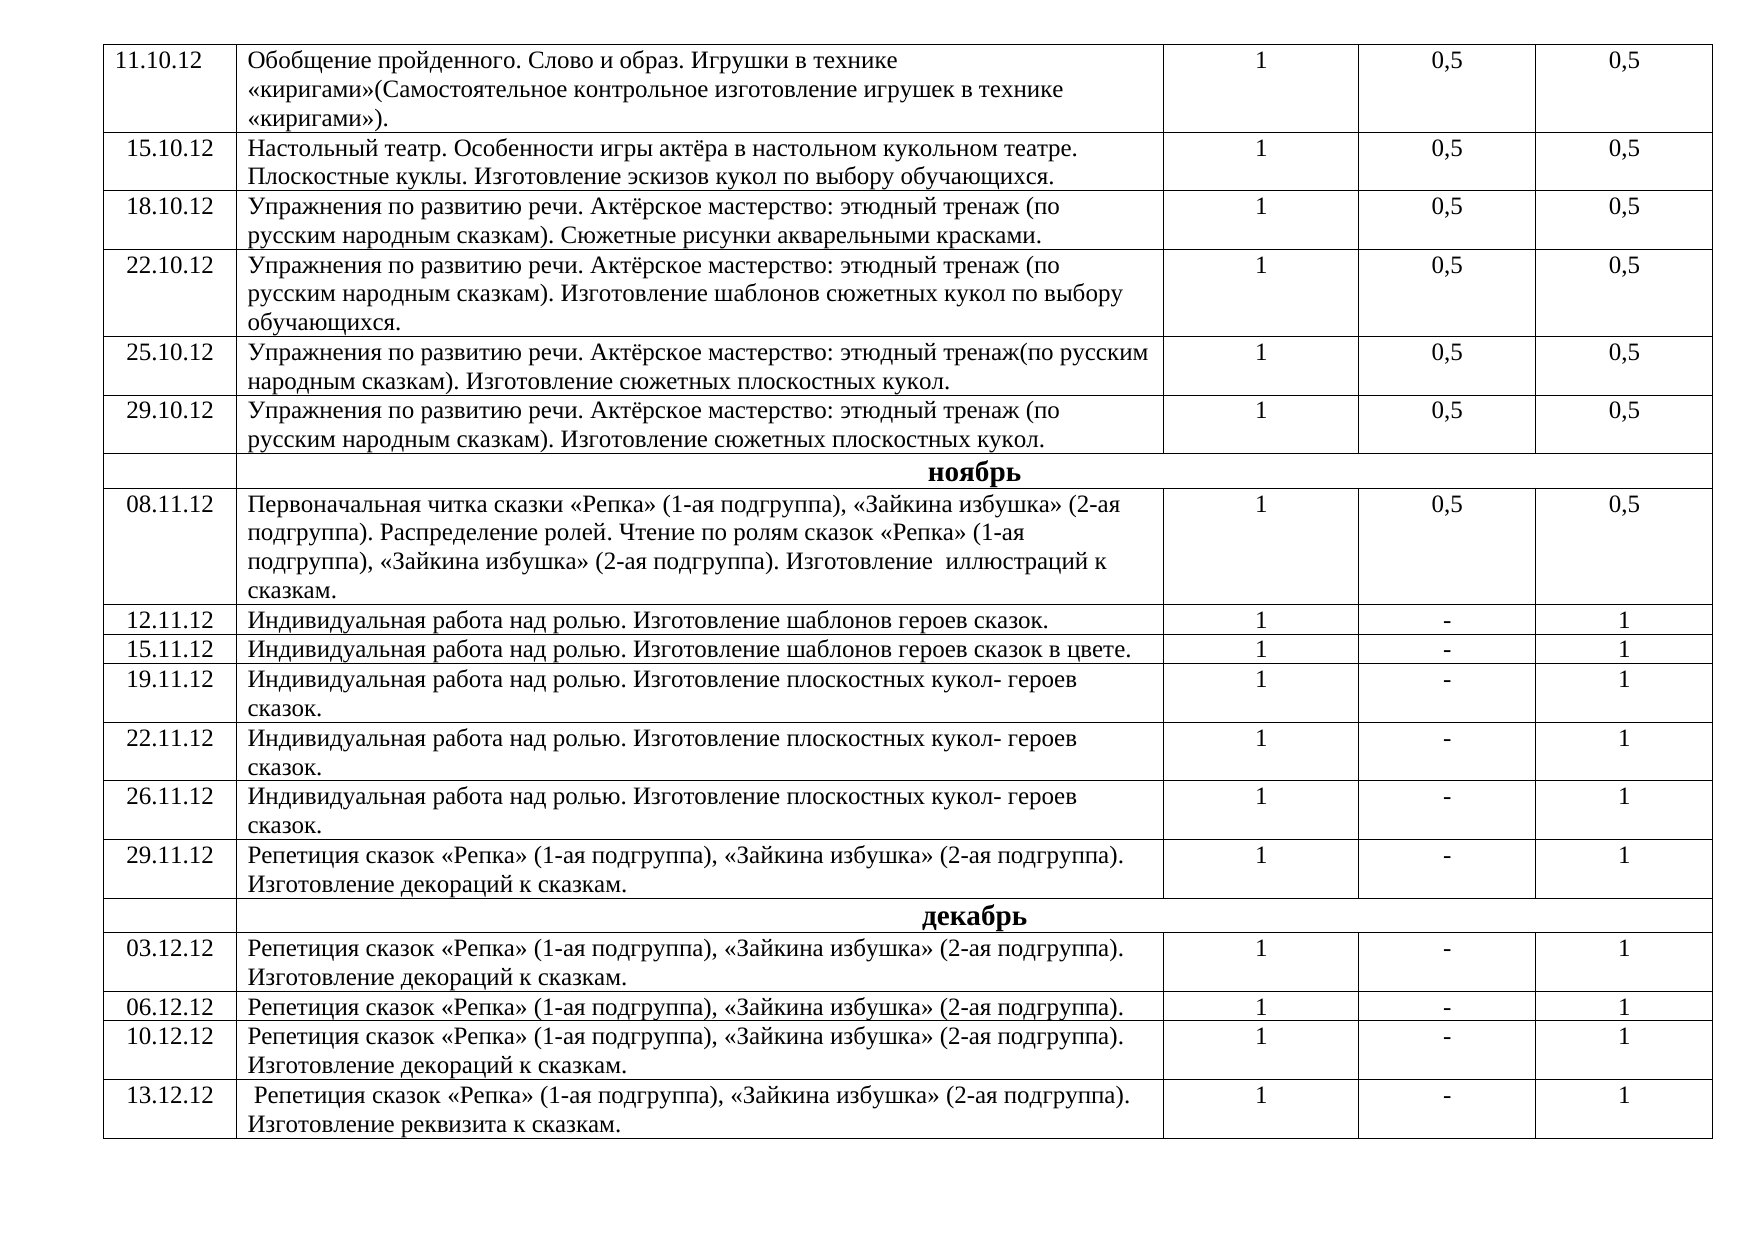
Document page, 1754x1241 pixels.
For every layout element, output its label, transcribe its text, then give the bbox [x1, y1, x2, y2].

table_cell 0,5 [1359, 489, 1535, 604]
table_cell 1 [1164, 723, 1358, 780]
table_cell 15.10.12 [104, 133, 236, 190]
table_cell 1 [1164, 489, 1358, 604]
table_cell 18.10.12 [104, 191, 236, 249]
table_cell 12.11.12 [104, 605, 236, 633]
table_cell 06.12.12 [104, 992, 236, 1020]
table_cell - [1359, 723, 1535, 780]
table_cell 1 [1164, 45, 1358, 132]
table_cell 0,5 [1359, 337, 1535, 394]
table_cell - [1359, 933, 1535, 991]
table_cell Репетиция сказок «Репка» (1-ая подгруппа), «Зайкина избушка» (2-ая подгруппа). [237, 992, 1163, 1020]
table_cell 1 [1164, 992, 1358, 1020]
table_cell 08.11.12 [104, 489, 236, 604]
table_cell 1 [1536, 933, 1712, 991]
table_cell - [1359, 664, 1535, 722]
table_cell 29.10.12 [104, 396, 236, 453]
table_cell 0,5 [1536, 191, 1712, 249]
table_cell Индивидуальная работа над ролью. Изготовление плоскостных кукол- героев сказок. [237, 723, 1163, 780]
table_cell 1 [1164, 1080, 1358, 1137]
table_cell Упражнения по развитию речи. Актёрское мастерство: этюдный тренаж (по русским народным сказкам). Изготовление сюжетных плоскостных кукол. [237, 396, 1163, 453]
table_cell 26.11.12 [104, 781, 236, 839]
table_cell Репетиция сказок «Репка» (1-ая подгруппа), «Зайкина избушка» (2-ая подгруппа). Изготовление реквизита к сказкам. [237, 1080, 1163, 1137]
table_cell 0,5 [1359, 191, 1535, 249]
table_cell 0,5 [1359, 396, 1535, 453]
table_cell 03.12.12 [104, 933, 236, 991]
table_cell 1 [1164, 1021, 1358, 1079]
table_cell Репетиция сказок «Репка» (1-ая подгруппа), «Зайкина избушка» (2-ая подгруппа). Изготовление декораций к сказкам. [237, 933, 1163, 991]
table_cell 0,5 [1359, 133, 1535, 190]
table_cell 0,5 [1536, 337, 1712, 394]
table_cell 1 [1164, 396, 1358, 453]
table_cell 1 [1536, 1080, 1712, 1137]
table_cell 13.12.12 [104, 1080, 236, 1137]
table_cell Индивидуальная работа над ролью. Изготовление шаблонов героев сказок. [237, 605, 1163, 633]
table_cell Обобщение пройденного. Слово и образ. Игрушки в технике «киригами»(Самостоятельное контрольное изготовление игрушек в технике «киригами»). [237, 45, 1163, 132]
table_cell Упражнения по развитию речи. Актёрское мастерство: этюдный тренаж (по русским народным сказкам). Сюжетные рисунки акварельными красками. [237, 191, 1163, 249]
table_cell 22.10.12 [104, 250, 236, 336]
table_cell - [1359, 840, 1535, 897]
table_cell 1 [1536, 992, 1712, 1020]
table_cell [104, 899, 236, 932]
table_cell 1 [1536, 781, 1712, 839]
table_cell 1 [1536, 1021, 1712, 1079]
table_cell 1 [1164, 781, 1358, 839]
table_cell декабрь [237, 899, 1712, 932]
table_cell 1 [1536, 635, 1712, 663]
table_cell 11.10.12 [104, 45, 236, 132]
table_cell 0,5 [1359, 250, 1535, 336]
table_cell 22.11.12 [104, 723, 236, 780]
table_cell 0,5 [1536, 489, 1712, 604]
table_cell Упражнения по развитию речи. Актёрское мастерство: этюдный тренаж (по русским народным сказкам). Изготовление шаблонов сюжетных кукол по выбору обучающихся. [237, 250, 1163, 336]
table_cell 1 [1164, 337, 1358, 394]
table_cell 29.11.12 [104, 840, 236, 897]
table_cell 1 [1164, 191, 1358, 249]
table_cell 10.12.12 [104, 1021, 236, 1079]
table_cell - [1359, 605, 1535, 633]
table_cell Настольный театр. Особенности игры актёра в настольном кукольном театре. Плоскостные куклы. Изготовление эскизов кукол по выбору обучающихся. [237, 133, 1163, 190]
table_cell Индивидуальная работа над ролью. Изготовление шаблонов героев сказок в цвете. [237, 635, 1163, 663]
table_cell 1 [1164, 605, 1358, 633]
table_cell Индивидуальная работа над ролью. Изготовление плоскостных кукол- героев сказок. [237, 781, 1163, 839]
table_cell 1 [1164, 250, 1358, 336]
table_cell Репетиция сказок «Репка» (1-ая подгруппа), «Зайкина избушка» (2-ая подгруппа). Изготовление декораций к сказкам. [237, 840, 1163, 897]
table_cell Первоначальная читка сказки «Репка» (1-ая подгруппа), «Зайкина избушка» (2-ая подгруппа). Распределение ролей. Чтение по ролям сказок «Репка» (1-ая подгруппа), «Зайкина избушка» (2-ая подгруппа). Изготовление иллюстраций к сказкам. [237, 489, 1163, 604]
table_cell 25.10.12 [104, 337, 236, 394]
table_cell 1 [1536, 723, 1712, 780]
table_cell Упражнения по развитию речи. Актёрское мастерство: этюдный тренаж(по русским народным сказкам). Изготовление сюжетных плоскостных кукол. [237, 337, 1163, 394]
table_cell 1 [1536, 664, 1712, 722]
table_cell - [1359, 1021, 1535, 1079]
table_cell ноябрь [237, 454, 1712, 488]
table_cell 1 [1164, 933, 1358, 991]
table_cell Репетиция сказок «Репка» (1-ая подгруппа), «Зайкина избушка» (2-ая подгруппа). Изготовление декораций к сказкам. [237, 1021, 1163, 1079]
table_cell 0,5 [1536, 45, 1712, 132]
table_cell 0,5 [1359, 45, 1535, 132]
table_cell 19.11.12 [104, 664, 236, 722]
table_cell 1 [1164, 840, 1358, 897]
table_cell 1 [1164, 635, 1358, 663]
table_cell 0,5 [1536, 396, 1712, 453]
table_cell - [1359, 635, 1535, 663]
table_cell - [1359, 1080, 1535, 1137]
table_cell Индивидуальная работа над ролью. Изготовление плоскостных кукол- героев сказок. [237, 664, 1163, 722]
table_cell 15.11.12 [104, 635, 236, 663]
table_cell 1 [1536, 605, 1712, 633]
table_cell [104, 454, 236, 488]
table_cell 1 [1164, 664, 1358, 722]
table_cell 1 [1164, 133, 1358, 190]
table_cell - [1359, 992, 1535, 1020]
table_cell 0,5 [1536, 250, 1712, 336]
table_cell - [1359, 781, 1535, 839]
table_cell 1 [1536, 840, 1712, 897]
table_cell 0,5 [1536, 133, 1712, 190]
